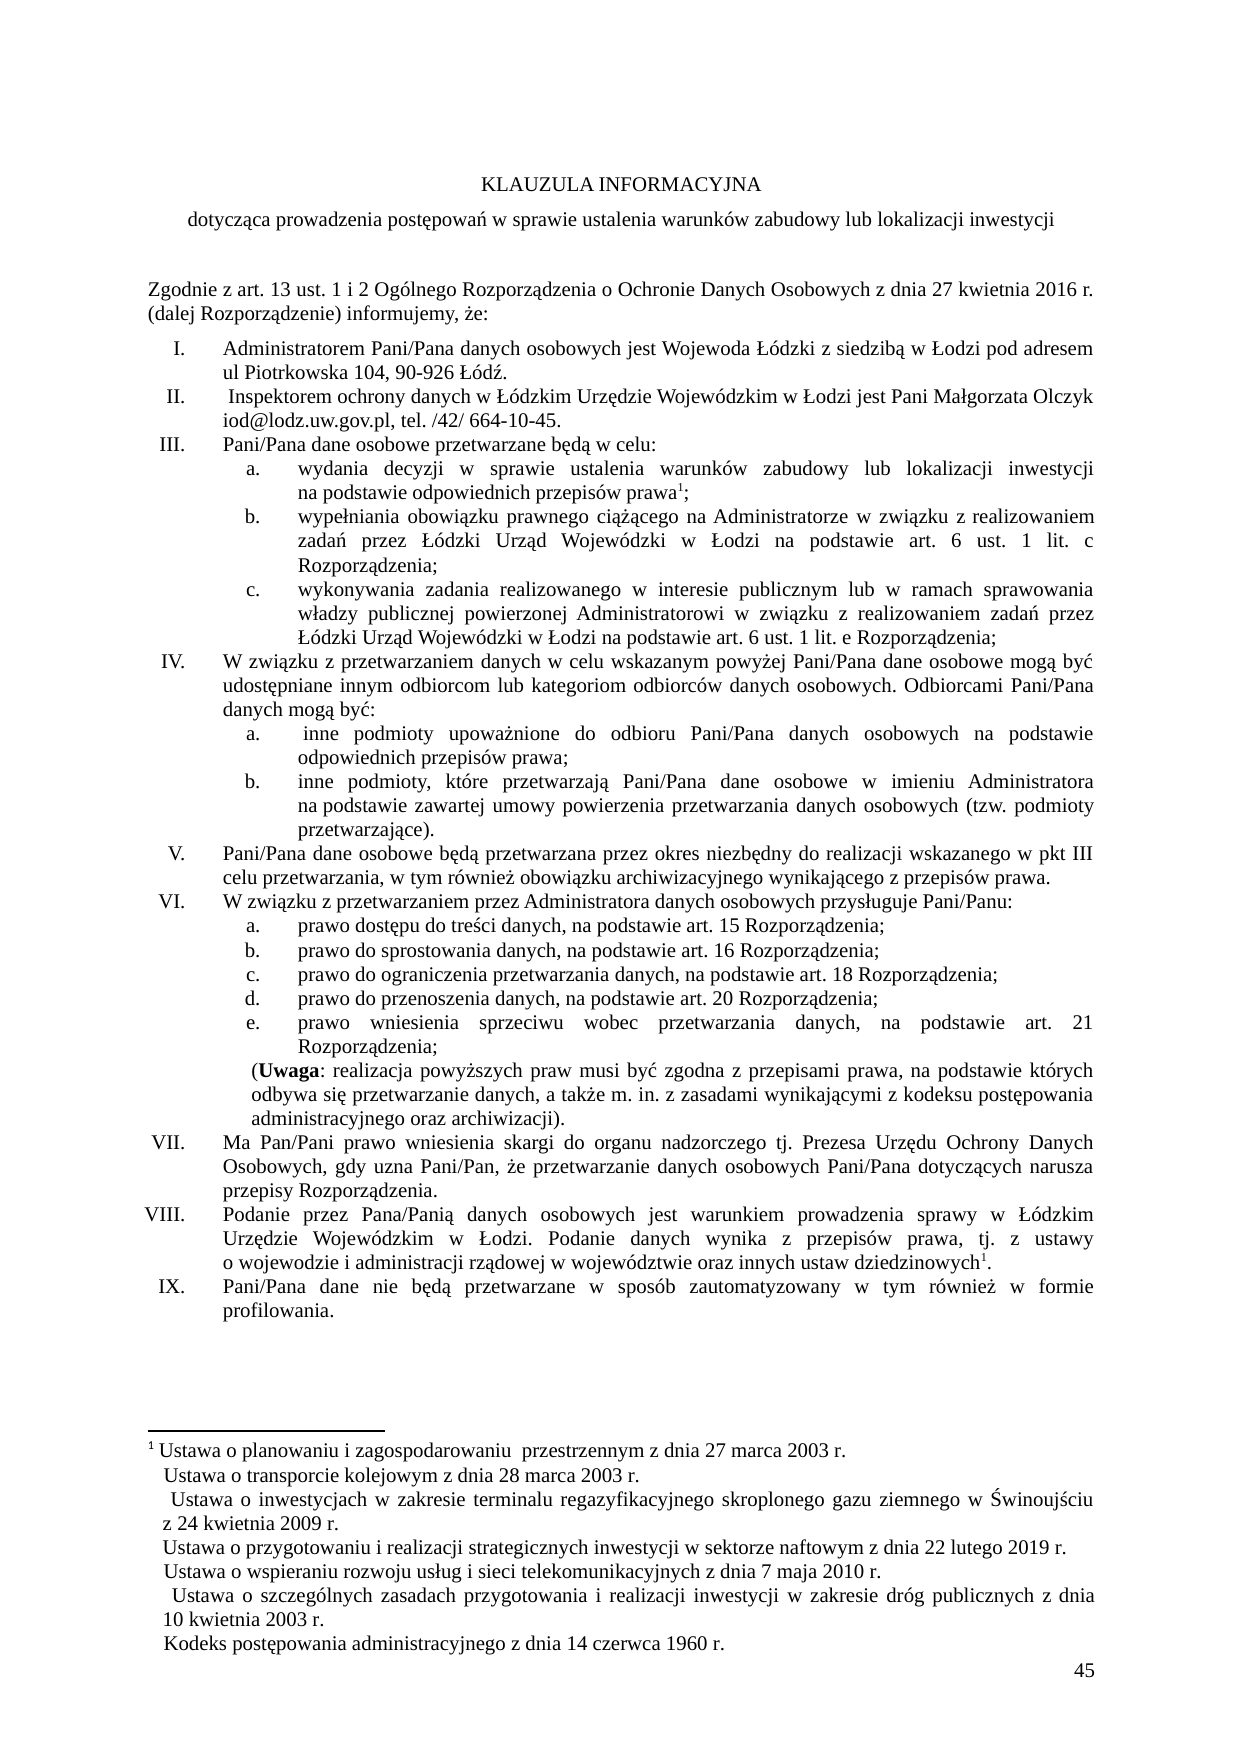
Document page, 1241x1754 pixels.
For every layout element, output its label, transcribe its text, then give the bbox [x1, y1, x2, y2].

list Podanie przez Pana/Panią danych osobowych jest warunkiem prowadzenia sprawy w Łódzkim Urzędzie Wojewódzkim w Łodzi. Podanie danych wynika z przepisów prawa, tj. z ustawy o wojewodzie i administracji rządowej w województwie oraz innych ustaw dziedzinowych1. [185, 1202, 1094, 1274]
list W związku z przetwarzaniem przez Administratora danych osobowych przysługuje Pani/Panu: [185, 889, 1094, 913]
list Pani/Pana dane nie będą przetwarzane w sposób zautomatyzowany w tym również w formie profilowania. [185, 1274, 1094, 1322]
list Pani/Pana dane osobowe przetwarzane będą w celu: [185, 432, 1094, 456]
list prawo do sprostowania danych, na podstawie art. 16 Rozporządzenia; [260, 937, 1094, 962]
text Zgodnie z art. 13 ust. 1 i 2 Ogólnego Rozporządzenia o Ochronie Danych Osobowych z dnia 27 kwietnia 2016 r. (dalej Rozporządzenie) informujemy, że: [148, 277, 1094, 325]
list prawo do ograniczenia przetwarzania danych, na podstawie art. 18 Rozporządzenia; [260, 962, 1094, 986]
list W związku z przetwarzaniem danych w celu wskazanym powyżej Pani/Pana dane osobowe mogą być udostępniane innym odbiorcom lub kategoriom odbiorców danych osobowych. Odbiorcami Pani/Pana danych mogą być: [185, 649, 1094, 721]
list Inspektorem ochrony danych w Łódzkim Urzędzie Wojewódzkim w Łodzi jest Pani Małgorzata Olczyk iod@lodz.uw.gov.pl, tel. /42/ 664-10-45. [185, 384, 1094, 432]
list inne podmioty upoważnione do odbioru Pani/Pana danych osobowych na podstawie odpowiednich przepisów prawa; [260, 721, 1094, 769]
list inne podmioty, które przetwarzają Pani/Pana dane osobowe w imieniu Administratora na podstawie zawartej umowy powierzenia przetwarzania danych osobowych (tzw. podmioty przetwarzające). [260, 769, 1094, 841]
list Administratorem Pani/Pana danych osobowych jest Wojewoda Łódzki z siedzibą w Łodzi pod adresem ul Piotrkowska 104, 90-926 Łódź. [185, 336, 1094, 384]
list Pani/Pana dane osobowe będą przetwarzana przez okres niezbędny do realizacji wskazanego w pkt III celu przetwarzania, w tym również obowiązku archiwizacyjnego wynikającego z przepisów prawa. [185, 841, 1094, 889]
text KLAUZULA INFORMACYJNA [148, 172, 1094, 196]
text dotycząca prowadzenia postępowań w sprawie ustalenia warunków zabudowy lub lokalizacji inwestycji [148, 207, 1094, 231]
list wypełniania obowiązku prawnego ciążącego na Administratorze w związku z realizowaniem zadań przez Łódzki Urząd Wojewódzki w Łodzi na podstawie art. 6 ust. 1 lit. c Rozporządzenia; [260, 504, 1094, 577]
list Ma Pan/Pani prawo wniesienia skargi do organu nadzorczego tj. Prezesa Urzędu Ochrony Danych Osobowych, gdy uzna Pani/Pan, że przetwarzanie danych osobowych Pani/Pana dotyczących narusza przepisy Rozporządzenia. [185, 1130, 1094, 1202]
list wydania decyzji w sprawie ustalenia warunków zabudowy lub lokalizacji inwestycji na podstawie odpowiednich przepisów prawa; [260, 456, 1094, 504]
text (Uwaga: realizacja powyższych praw musi być zgodna z przepisami prawa, na podstawie których odbywa się przetwarzanie danych, a także m. in. z zasadami wynikającymi z kodeksu postępowania administracyjnego oraz archiwizacji). [251, 1058, 1094, 1130]
list prawo do przenoszenia danych, na podstawie art. 20 Rozporządzenia; [260, 986, 1094, 1010]
list prawo dostępu do treści danych, na podstawie art. 15 Rozporządzenia; [260, 913, 1094, 937]
list prawo wniesienia sprzeciwu wobec przetwarzania danych, na podstawie art. 21 Rozporządzenia; [260, 1010, 1094, 1058]
list wykonywania zadania realizowanego w interesie publicznym lub w ramach sprawowania władzy publicznej powierzonej Administratorowi w związku z realizowaniem zadań przez Łódzki Urząd Wojewódzki w Łodzi na podstawie art. 6 ust. 1 lit. e Rozporządzenia; [260, 577, 1094, 649]
